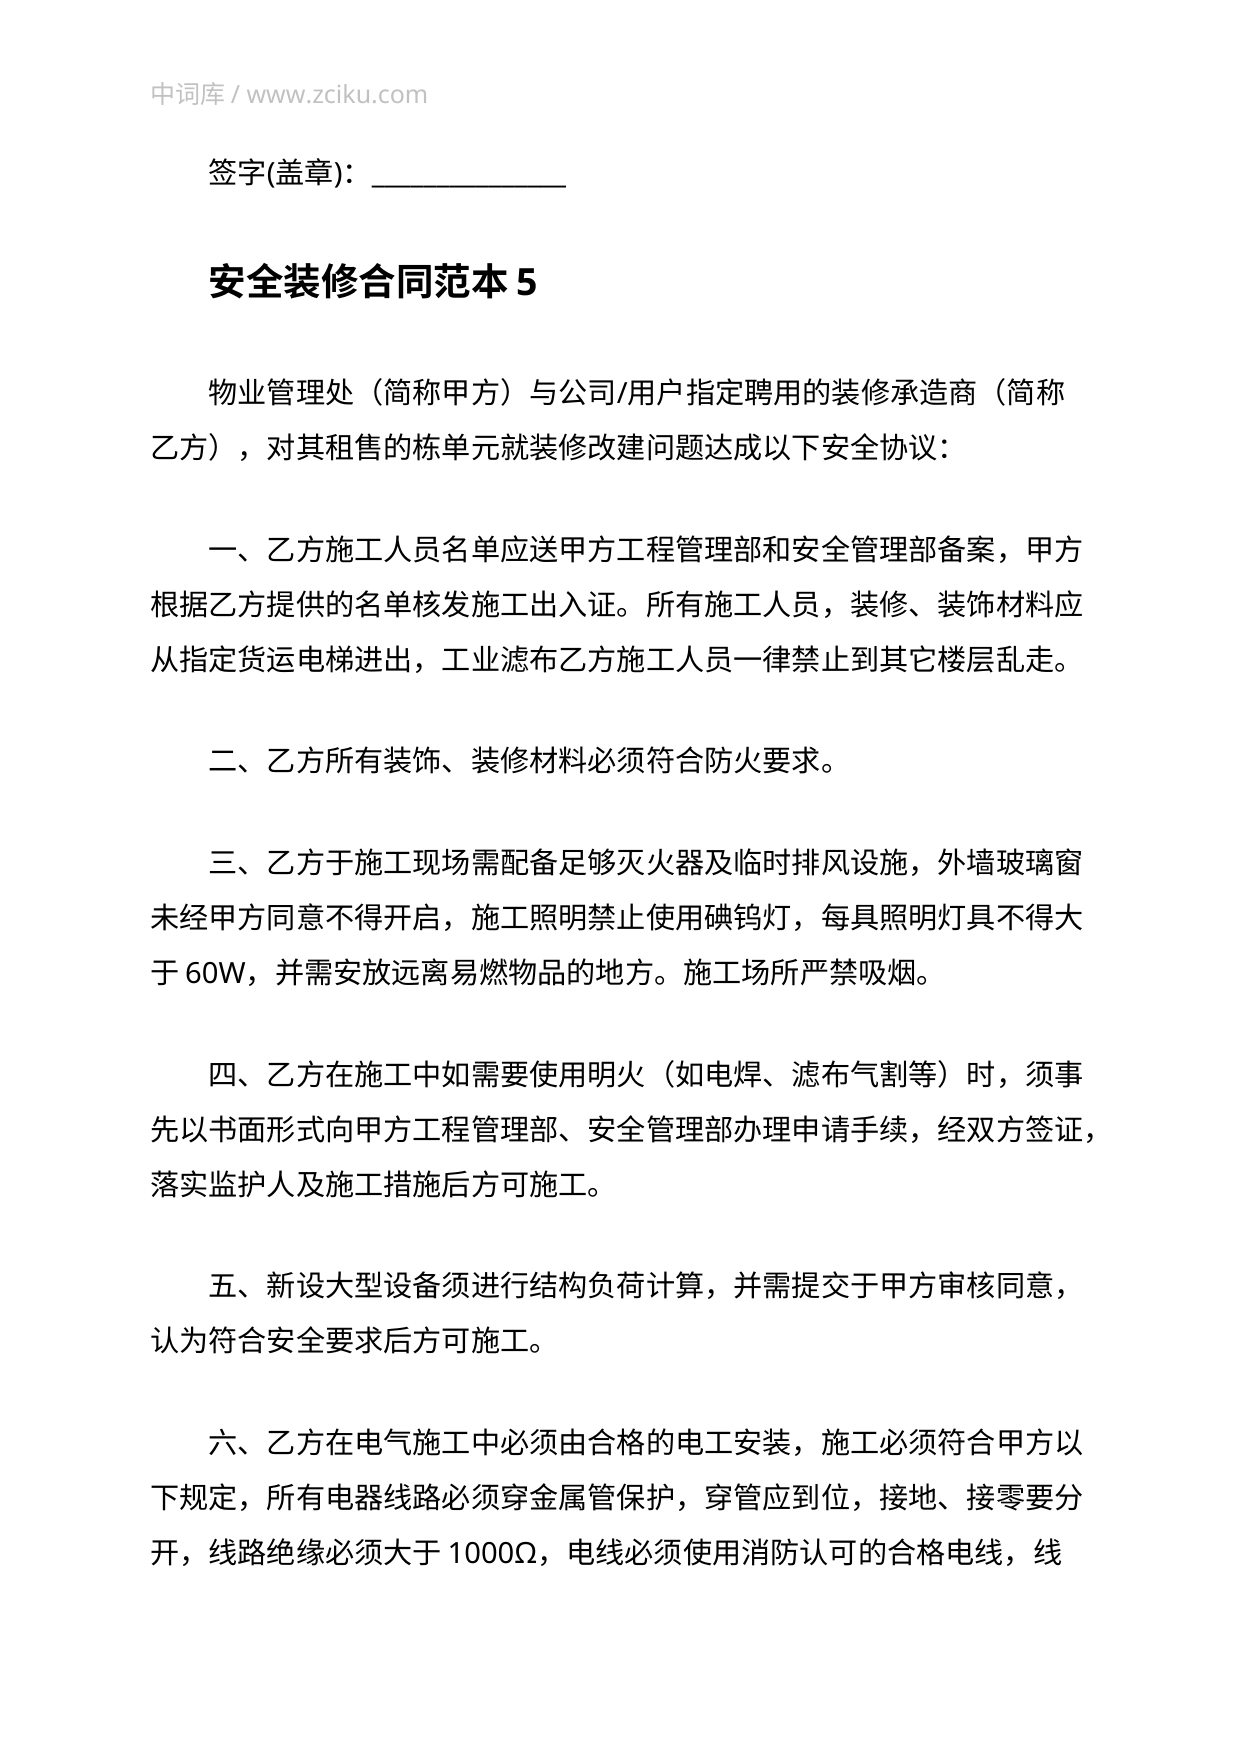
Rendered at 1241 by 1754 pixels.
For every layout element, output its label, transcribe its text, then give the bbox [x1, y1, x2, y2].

text 安全装修合同范本5 [150, 252, 1090, 306]
text 物业管理处（简称甲方）与公司/用户指定聘用的装修承造商（简称乙方），对其租售的栋单元就装修改建问题达成以下安全协议： [150, 369, 1090, 467]
text 四、乙方在施工中如需要使用明火（如电焊、滤布气割等）时，须事先以书面形式向甲方工程管理部、安全管理部办理申请手续，经双方签证，落实监护人及施工措施后方可施工。 [150, 1051, 1090, 1203]
text 一、乙方施工人员名单应送甲方工程管理部和安全管理部备案，甲方根据乙方提供的名单核发施工出入证。所有施工人员，装修、装饰材料应从指定货运电梯进出，工业滤布乙方施工人员一律禁止到其它楼层乱走。 [150, 526, 1090, 678]
text 三、乙方于施工现场需配备足够灭火器及临时排风设施，外墙玻璃窗未经甲方同意不得开启，施工照明禁止使用碘钨灯，每具照明灯具不得大于60W，并需安放远离易燃物品的地方。施工场所严禁吸烟。 [150, 840, 1090, 992]
text 二、乙方所有装饰、装修材料必须符合防火要求。 [150, 738, 1090, 780]
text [150, 150, 1090, 192]
text 五、新设大型设备须进行结构负荷计算，并需提交于甲方审核同意，认为符合安全要求后方可施工。 [150, 1263, 1090, 1360]
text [150, 1420, 1090, 1572]
